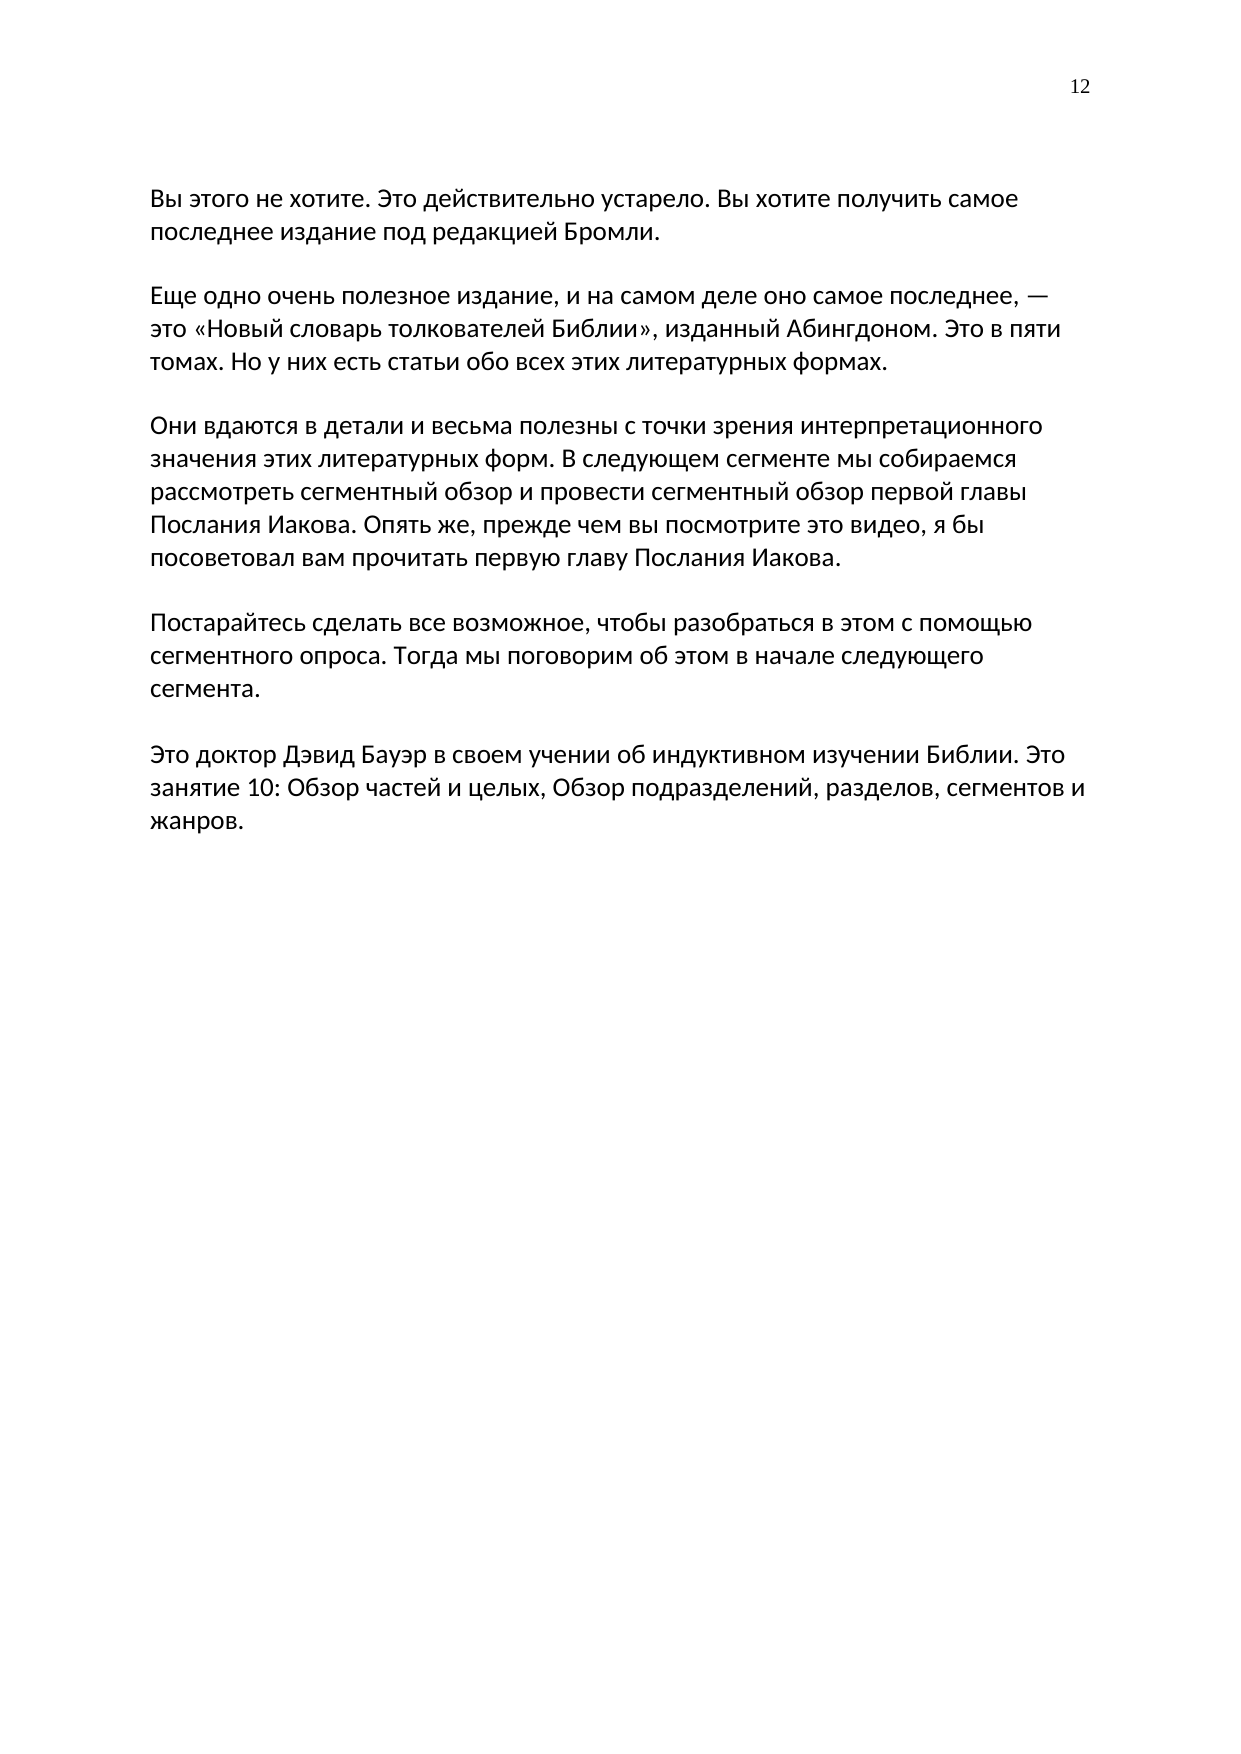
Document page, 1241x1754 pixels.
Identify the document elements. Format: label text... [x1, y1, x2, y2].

text Они вдаются в детали и весьма полезны с точки зрения интерпретационного значения этих литературных форм. В следующем сегменте мы собираемся рассмотреть сегментный обзор и провести сегментный обзор первой главы Послания Иакова. Опять же, прежде чем вы посмотрите это видео, я бы посоветовал вам прочитать первую главу Послания Иакова. [150, 408, 1090, 574]
text Вы этого не хотите. Это действительно устарело. Вы хотите получить самое последнее издание под редакцией Бромли. [150, 181, 1090, 247]
text Постарайтесь сделать все возможное, чтобы разобраться в этом с помощью сегментного опроса. Тогда мы поговорим об этом в начале следующего сегмента. Это доктор Дэвид Бауэр в своем учении об индуктивном изучении Библии. Это занятие 10: Обзор частей и целых, Обзор подразделений, разделов, сегментов и жанров. [150, 605, 1090, 836]
text Еще одно очень полезное издание, и на самом деле оно самое последнее, — это «Новый словарь толкователей Библии», изданный Абингдоном. Это в пяти томах. Но у них есть статьи обо всех этих литературных формах. [150, 278, 1090, 377]
